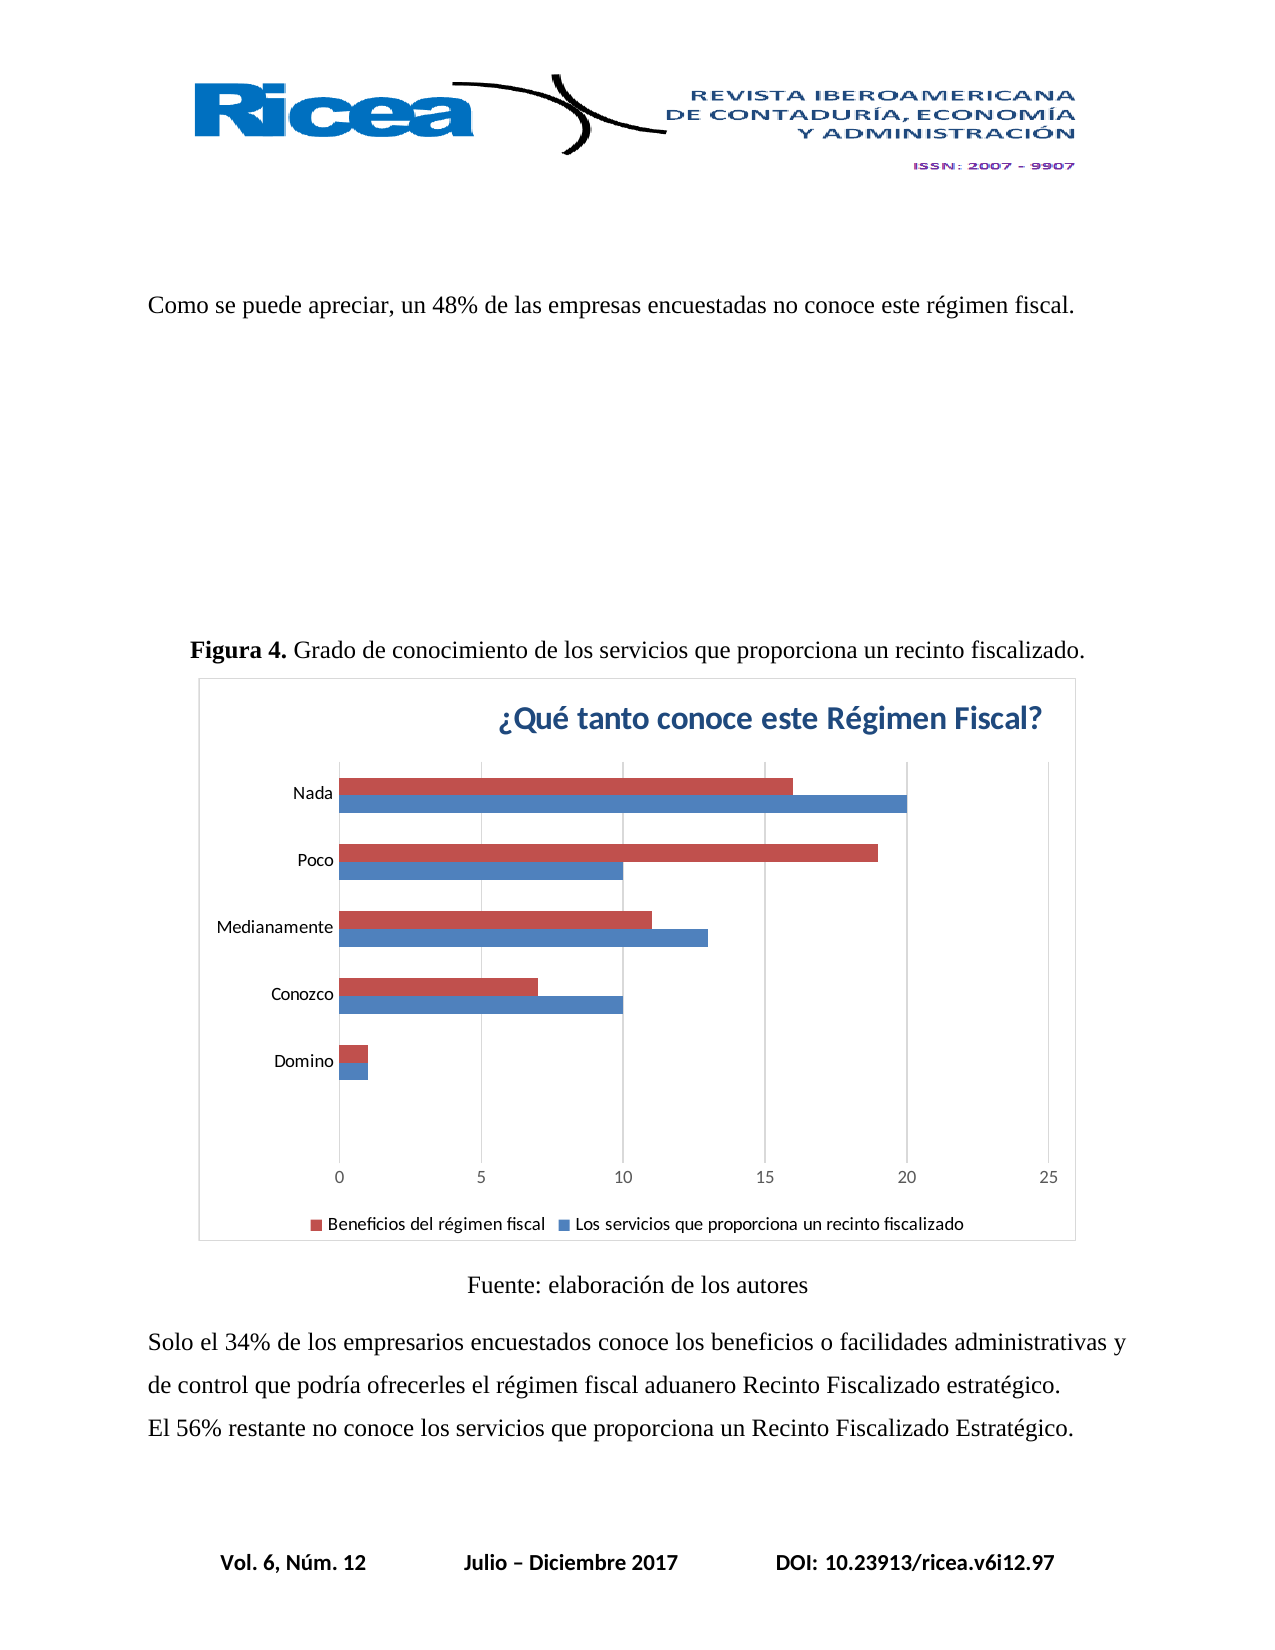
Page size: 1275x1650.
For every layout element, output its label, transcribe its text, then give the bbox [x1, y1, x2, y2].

list Fuente: elaboración de los autores [148, 1270, 1127, 1298]
picture [194, 73, 1081, 173]
list El 56% restante no conoce los servicios que proporciona un Recinto Fiscalizado Estratégico. [148, 1413, 1127, 1442]
list Figura 4. Grado de conocimiento de los servicios que proporciona un recinto fiscalizado. [148, 635, 1127, 663]
list Solo el 34% de los empresarios encuestados conoce los beneficios o facilidades administrativas y de control que podría ofrecerles el régimen fiscal aduanero Recinto Fiscalizado estratégico. [148, 1327, 1127, 1399]
list Como se puede apreciar, un 48% de las empresas encuestadas no conoce este régimen fiscal. [148, 290, 1127, 318]
